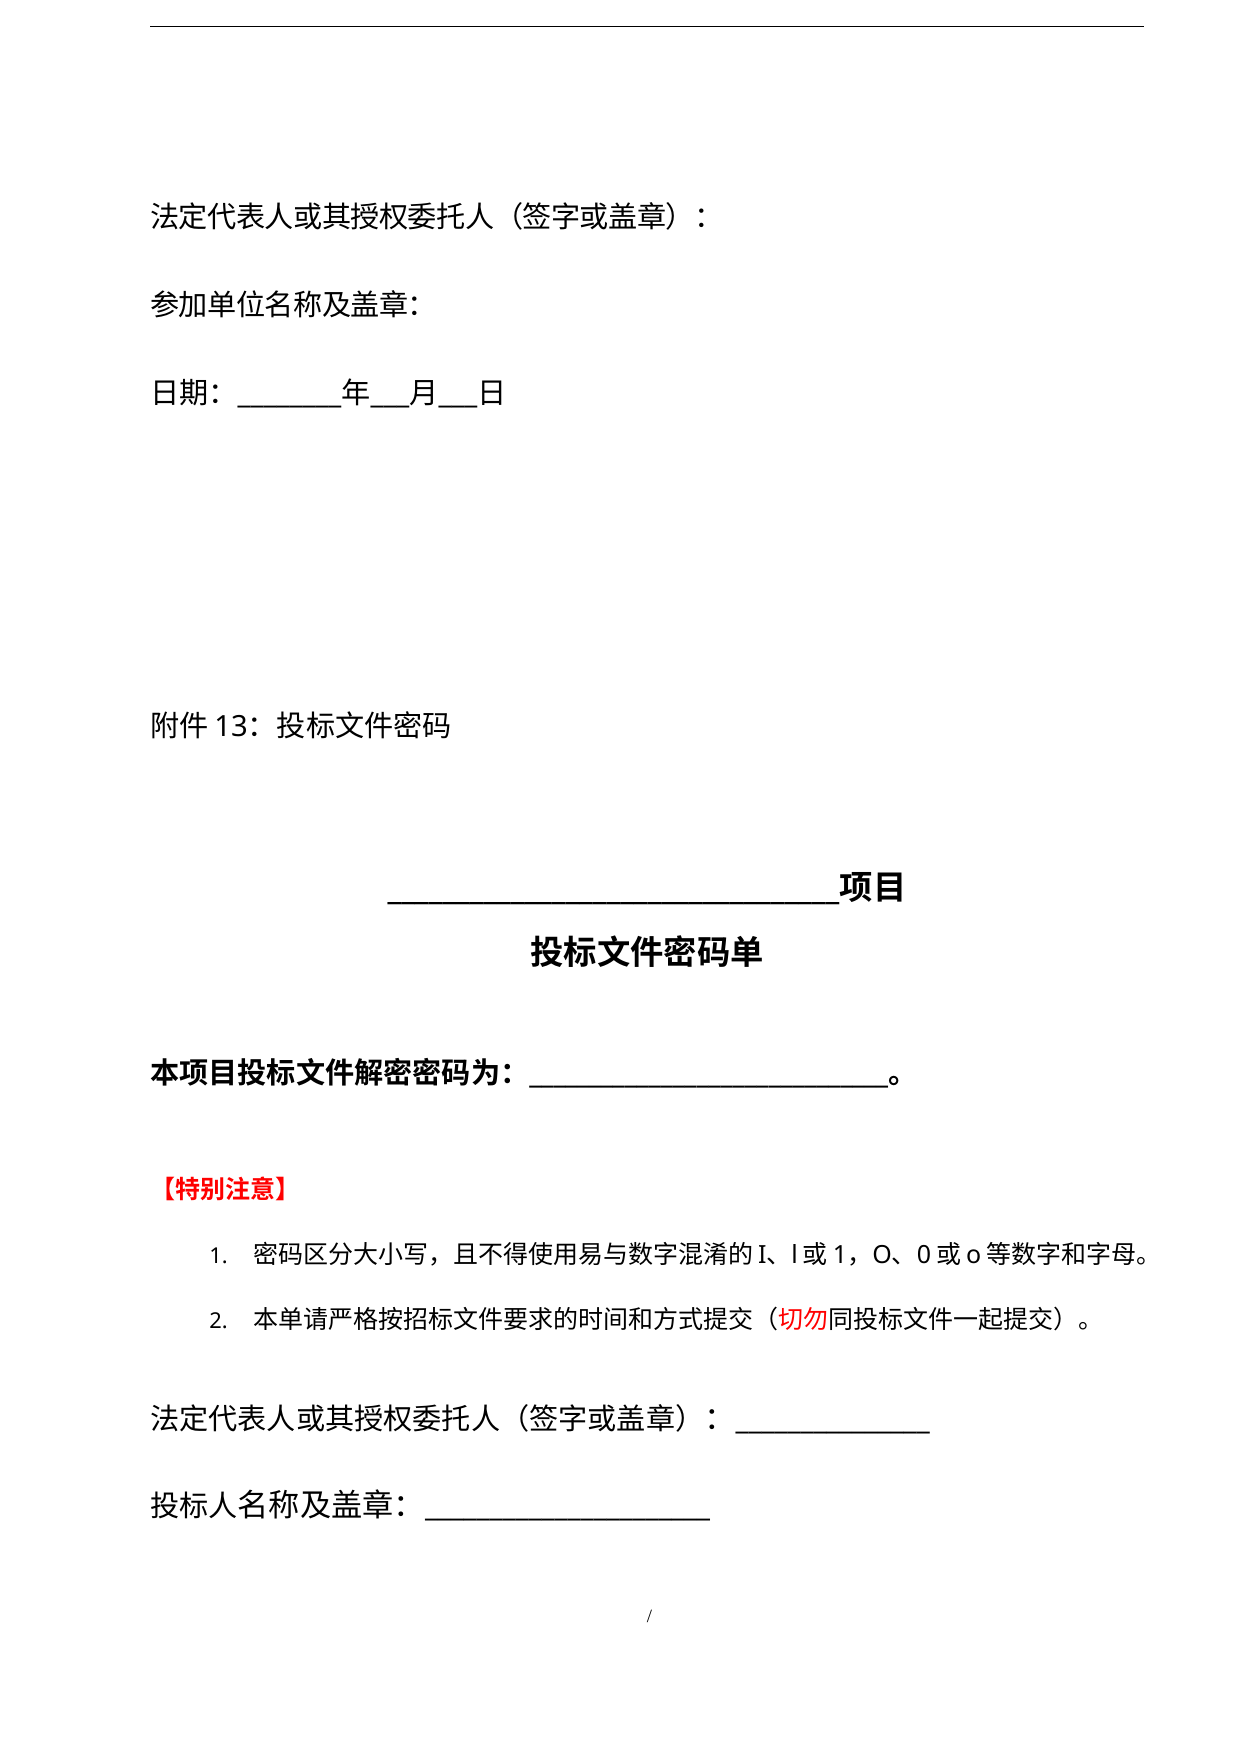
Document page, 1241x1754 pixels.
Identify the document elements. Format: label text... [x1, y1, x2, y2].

text 附件13：投标文件密码 [150, 692, 1144, 757]
list 密码区分大小写，且不得使用易与数字混淆的I、l或1，O、0或o等数字和字母。 [209, 1221, 1144, 1286]
text _________________________________项目 [150, 853, 1144, 918]
text 法定代表人或其授权委托人（签字或盖章）：_______________ [150, 1383, 1144, 1448]
text 【特别注意】 [150, 1156, 1144, 1221]
text 参加单位名称及盖章： [150, 270, 1144, 335]
text 投标人名称及盖章：______________________ [150, 1471, 1144, 1536]
list 本单请严格按招标文件要求的时间和方式提交（切勿同投标文件一起提交）。 [209, 1286, 1144, 1351]
text 法定代表人或其授权委托人（签字或盖章）： [150, 182, 1144, 247]
text 投标文件密码单 [150, 918, 1144, 983]
text 本项目投标文件解密密码为：______________________________。 [150, 1038, 1144, 1103]
text 日期：________年___月___日 [150, 358, 1144, 423]
